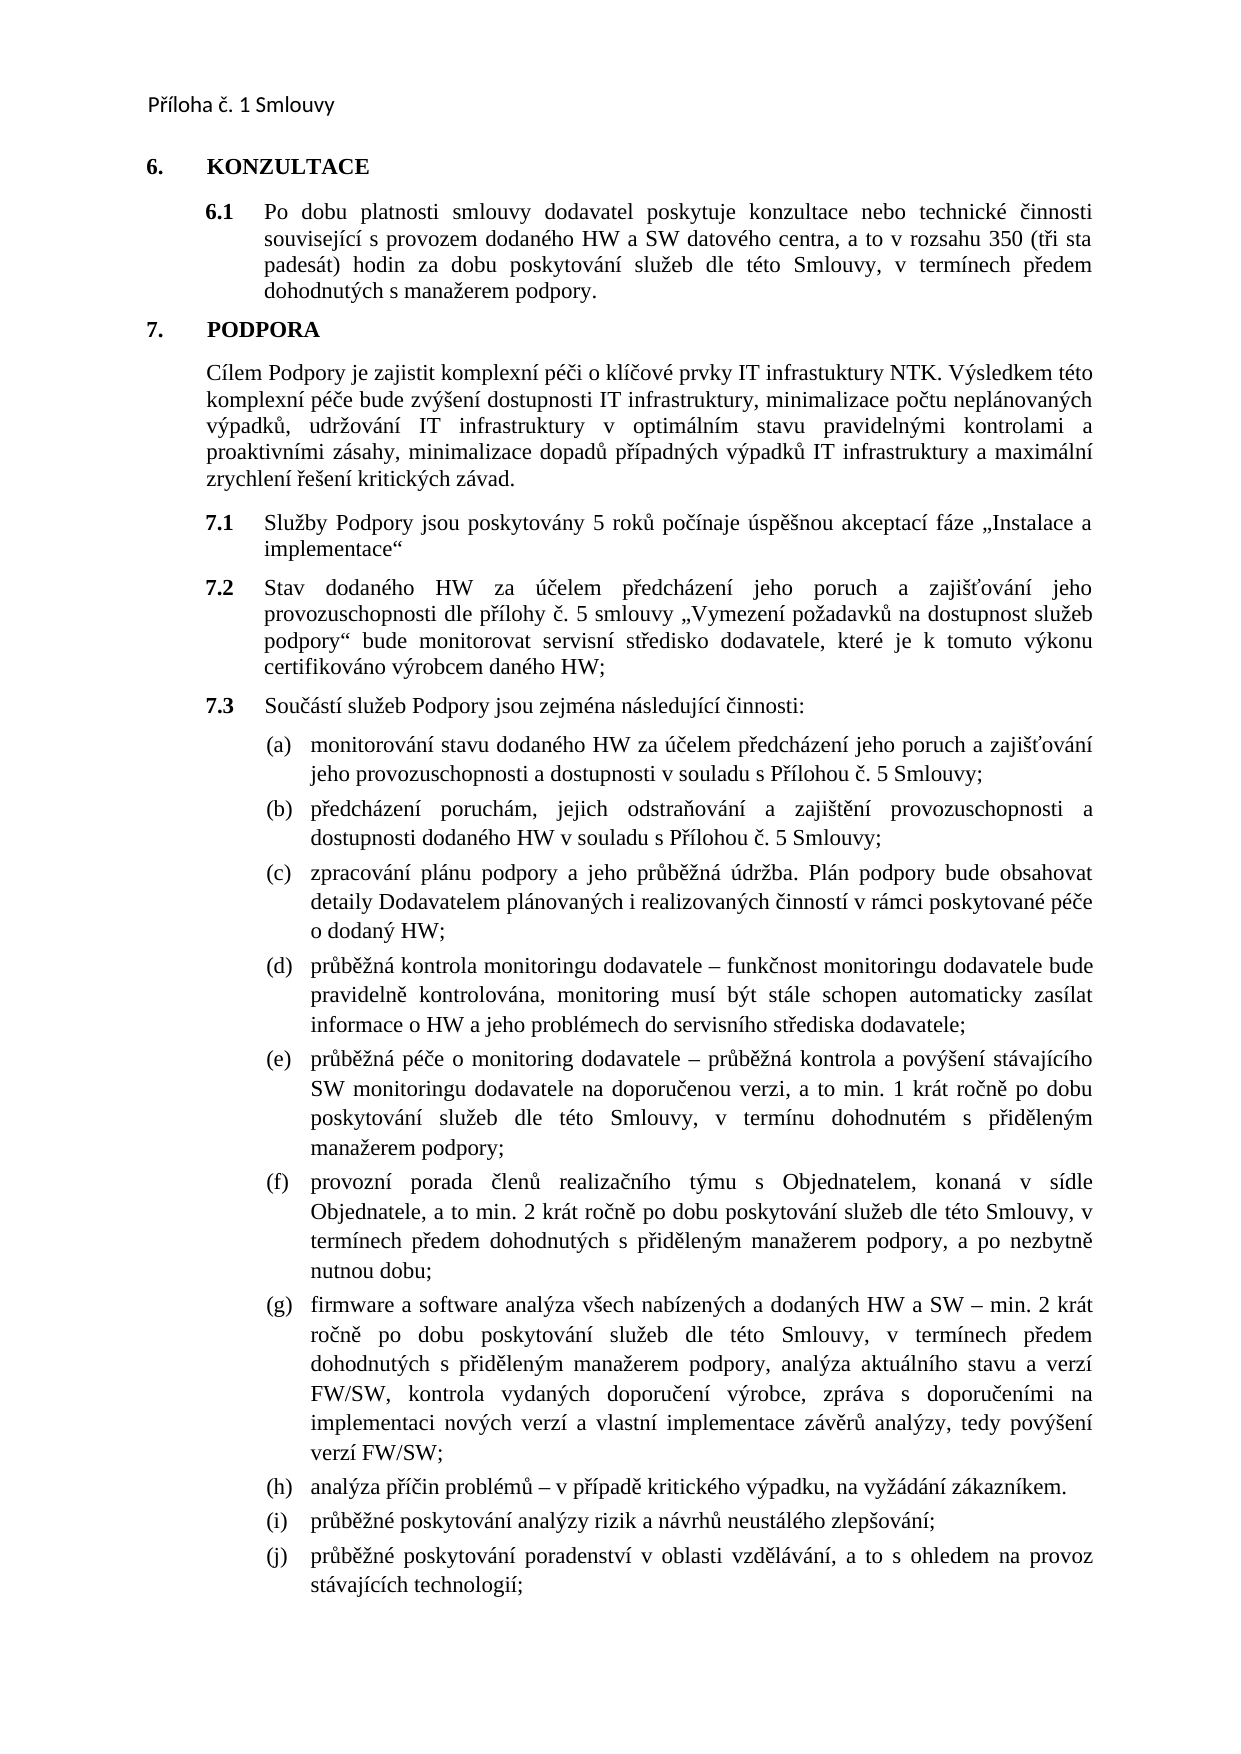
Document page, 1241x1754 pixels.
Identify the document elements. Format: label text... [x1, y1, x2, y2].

list průběžná péče o monitoring dodavatele – průběžná kontrola a povýšení stávajícího SW monitoringu dodavatele na doporučenou verzi, a to min. 1 krát ročně po dobu poskytování služeb dle této Smlouvy, v termínu dohodnutém s přiděleným manažerem podpory; [266, 1045, 1094, 1160]
list zpracování plánu podpory a jeho průběžná údržba. Plán podpory bude obsahovat detaily Dodavatelem plánovaných i realizovaných činností v rámci poskytované péče o dodaný HW; [266, 858, 1094, 944]
text 7.2 Stav dodaného HW za účelem předcházení jeho poruch a zajišťování jeho provozuschopnosti dle přílohy č. 5 smlouvy „Vymezení požadavků na dostupnost služeb podpory“ bude monitorovat servisní středisko dodavatele, které je k tomuto výkonu certifikováno výrobcem daného HW; [205, 574, 1094, 679]
list průběžné poskytování analýzy rizik a návrhů neustálého zlepšování; [266, 1508, 1094, 1534]
list předcházení poruchám, jejich odstraňování a zajištění provozuschopnosti a dostupnosti dodaného HW v souladu s Přílohou č. 5 Smlouvy; [266, 794, 1094, 850]
list průběžná kontrola monitoringu dodavatele – funkčnost monitoringu dodavatele bude pravidelně kontrolována, monitoring musí být stále schopen automaticky zasílat informace o HW a jeho problémech do servisního střediska dodavatele; [266, 952, 1094, 1037]
subtitle Podpora [146, 316, 1094, 342]
text 6.1 Po dobu platnosti smlouvy dodavatel poskytuje konzultace nebo technické činnosti související s provozem dodaného HW a SW datového centra, a to v rozsahu 350 (tři sta padesát) hodin za dobu poskytování služeb dle této Smlouvy, v termínech předem dohodnutých s manažerem podpory. [205, 198, 1094, 304]
list průběžné poskytování poradenství v oblasti vzdělávání, a to s ohledem na provoz stávajících technologií; [266, 1542, 1094, 1598]
text 7.1 Služby Podpory jsou poskytovány 5 roků počínaje úspěšnou akceptací fáze „Instalace a implementace“ [205, 509, 1094, 562]
subtitle Konzultace [146, 153, 1094, 179]
list analýza příčin problémů – v případě kritického výpadku, na vyžádání zákazníkem. [266, 1473, 1094, 1499]
text 7.3 Součástí služeb Podpory jsou zejména následující činnosti: [205, 692, 1094, 718]
list provozní porada členů realizačního týmu s Objednatelem, konaná v sídle Objednatele, a to min. 2 krát ročně po dobu poskytování služeb dle této Smlouvy, v termínech předem dohodnutých s přiděleným manažerem podpory, a po nezbytně nutnou dobu; [266, 1168, 1094, 1283]
list monitorování stavu dodaného HW za účelem předcházení jeho poruch a zajišťování jeho provozuschopnosti a dostupnosti v souladu s Přílohou č. 5 Smlouvy; [266, 731, 1094, 786]
text Cílem Podpory je zajistit komplexní péči o klíčové prvky IT infrastuktury NTK. Výsledkem této komplexní péče bude zvýšení dostupnosti IT infrastruktury, minimalizace počtu neplánovaných výpadků, udržování IT infrastruktury v optimálním stavu pravidelnými kontrolami a proaktivními zásahy, minimalizace dopadů případných výpadků IT infrastruktury a maximální zrychlení řešení kritických závad. [206, 359, 1094, 491]
list firmware a software analýza všech nabízených a dodaných HW a SW – min. 2 krát ročně po dobu poskytování služeb dle této Smlouvy, v termínech předem dohodnutých s přiděleným manažerem podpory, analýza aktuálního stavu a verzí FW/SW, kontrola vydaných doporučení výrobce, zpráva s doporučeními na implementaci nových verzí a vlastní implementace závěrů analýzy, tedy povýšení verzí FW/SW; [266, 1291, 1094, 1465]
